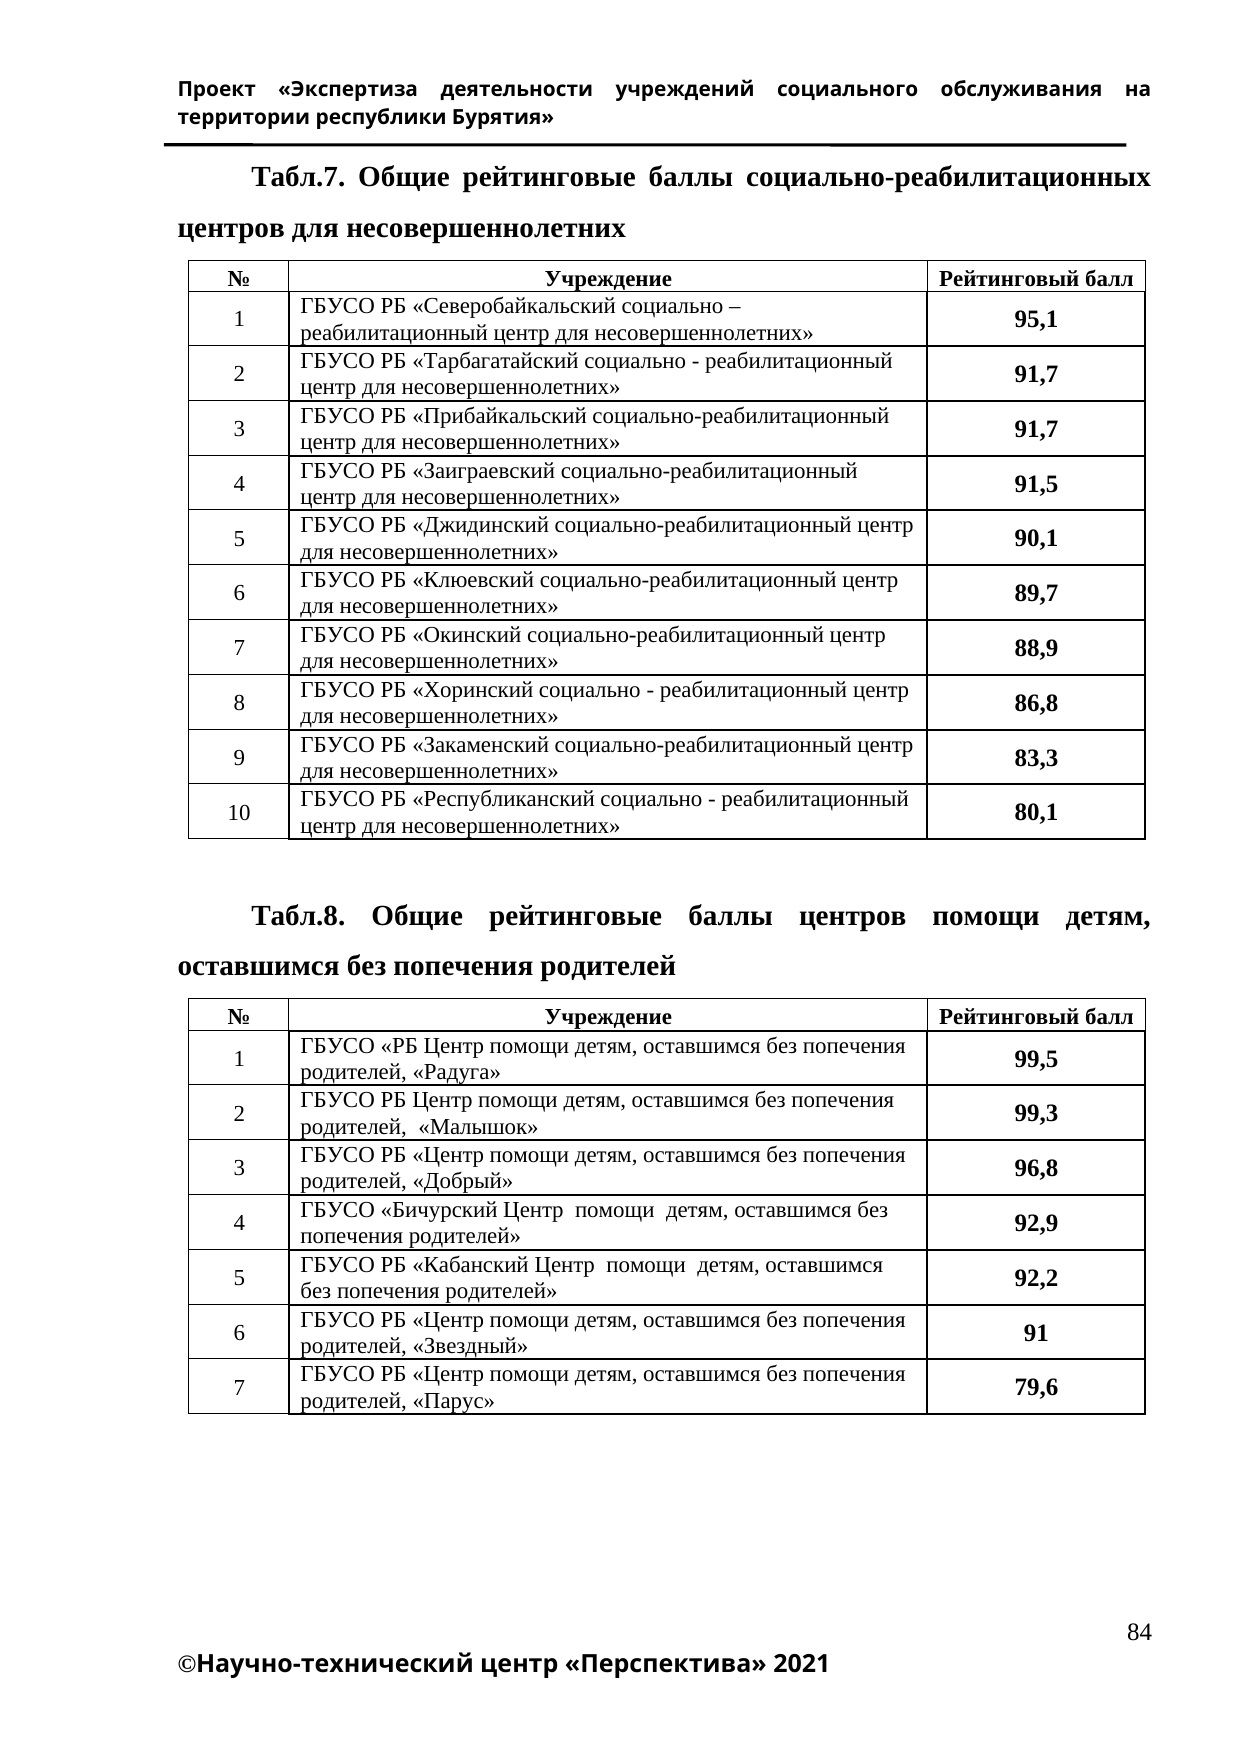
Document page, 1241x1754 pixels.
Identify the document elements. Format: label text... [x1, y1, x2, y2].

table_header № [189, 999, 288, 1029]
table_cell 10 [189, 784, 288, 838]
table_cell 4 [189, 456, 288, 509]
table_cell 3 [189, 1140, 288, 1194]
table_cell ГБУСО РБ «Центр помощи детям, оставшимся без попечения родителей, «Парус» [290, 1360, 926, 1413]
table_cell 92,9 [928, 1196, 1144, 1249]
table_header Учреждение [289, 999, 927, 1029]
table_cell ГБУСО «РБ Центр помощи детям, оставшимся без попечения родителей, «Радуга» [290, 1032, 926, 1084]
table_cell ГБУСО РБ «Центр помощи детям, оставшимся без попечения родителей, «Звездный» [290, 1306, 926, 1358]
table_cell 91,7 [928, 402, 1144, 454]
table_cell 96,8 [928, 1141, 1144, 1194]
list Табл.8. Общие рейтинговые баллы центров помощи детям, оставшимся без попечения родителей [177, 898, 1152, 982]
table_cell 5 [189, 510, 288, 564]
table_cell 88,9 [928, 621, 1144, 674]
table_cell 7 [189, 620, 288, 674]
table_cell ГБУСО РБ «Кабанский Центр помощи детям, оставшимся без попечения родителей» [290, 1251, 926, 1303]
table_cell ГБУСО РБ Центр помощи детям, оставшимся без попечения родителей, «Малышок» [290, 1086, 926, 1139]
table_cell 3 [189, 401, 288, 454]
table_cell ГБУСО РБ «Заиграевский социально-реабилитационный центр для несовершеннолетних» [290, 457, 926, 509]
list Табл.7. Общие рейтинговые баллы социально-реабилитационных центров для несовершеннолетних [177, 159, 1152, 243]
table_cell 91 [928, 1306, 1144, 1358]
table_cell 99,3 [928, 1086, 1144, 1139]
table_cell 91,7 [928, 347, 1144, 400]
table_cell 1 [189, 1031, 288, 1084]
table_cell ГБУСО РБ «Клюевский социально-реабилитационный центр для несовершеннолетних» [290, 566, 926, 619]
table_cell ГБУСО «Бичурский Центр помощи детям, оставшимся без попечения родителей» [290, 1196, 926, 1249]
table_header Рейтинговый балл [928, 261, 1145, 291]
table_cell ГБУСО РБ «Закаменский социально-реабилитационный центр для несовершеннолетних» [290, 731, 926, 783]
table_cell 6 [189, 1305, 288, 1358]
table_cell 83,3 [928, 731, 1144, 783]
table_cell ГБУСО РБ «Тарбагатайский социально - реабилитационный центр для несовершеннолетних» [290, 347, 926, 400]
table_cell 2 [189, 346, 288, 400]
table_cell ГБУСО РБ «Хоринский социально - реабилитационный центр для несовершеннолетних» [290, 676, 926, 728]
table_cell 5 [189, 1250, 288, 1303]
table_cell 86,8 [928, 676, 1144, 728]
table_cell 89,7 [928, 566, 1144, 619]
table_cell 91,5 [928, 457, 1144, 509]
table_cell 80,1 [928, 785, 1144, 838]
table_cell 6 [189, 565, 288, 619]
table_cell 79,6 [928, 1360, 1144, 1413]
table_cell 99,5 [928, 1032, 1144, 1084]
table_header № [189, 261, 288, 291]
table_header Рейтинговый балл [928, 999, 1145, 1029]
table_cell 1 [189, 292, 288, 345]
table_cell 90,1 [928, 511, 1144, 564]
table_cell 2 [189, 1085, 288, 1139]
table_cell 95,1 [928, 292, 1144, 345]
table_header Учреждение [289, 261, 927, 291]
table_cell 4 [189, 1195, 288, 1249]
table_cell 92,2 [928, 1251, 1144, 1303]
table_cell ГБУСО РБ «Джидинский социально-реабилитационный центр для несовершеннолетних» [290, 511, 926, 564]
table_cell 9 [189, 730, 288, 783]
table_cell ГБУСО РБ «Окинский социально-реабилитационный центр для несовершеннолетних» [290, 621, 926, 674]
table_cell 7 [189, 1359, 288, 1413]
table_cell ГБУСО РБ «Центр помощи детям, оставшимся без попечения родителей, «Добрый» [290, 1141, 926, 1194]
table_cell ГБУСО РБ «Республиканский социально - реабилитационный центр для несовершеннолетних» [290, 785, 926, 838]
table_cell ГБУСО РБ «Северобайкальский социально – реабилитационный центр для несовершеннолетних» [290, 292, 926, 345]
table_cell ГБУСО РБ «Прибайкальский социально-реабилитационный центр для несовершеннолетних» [290, 402, 926, 454]
table_cell 8 [189, 675, 288, 728]
